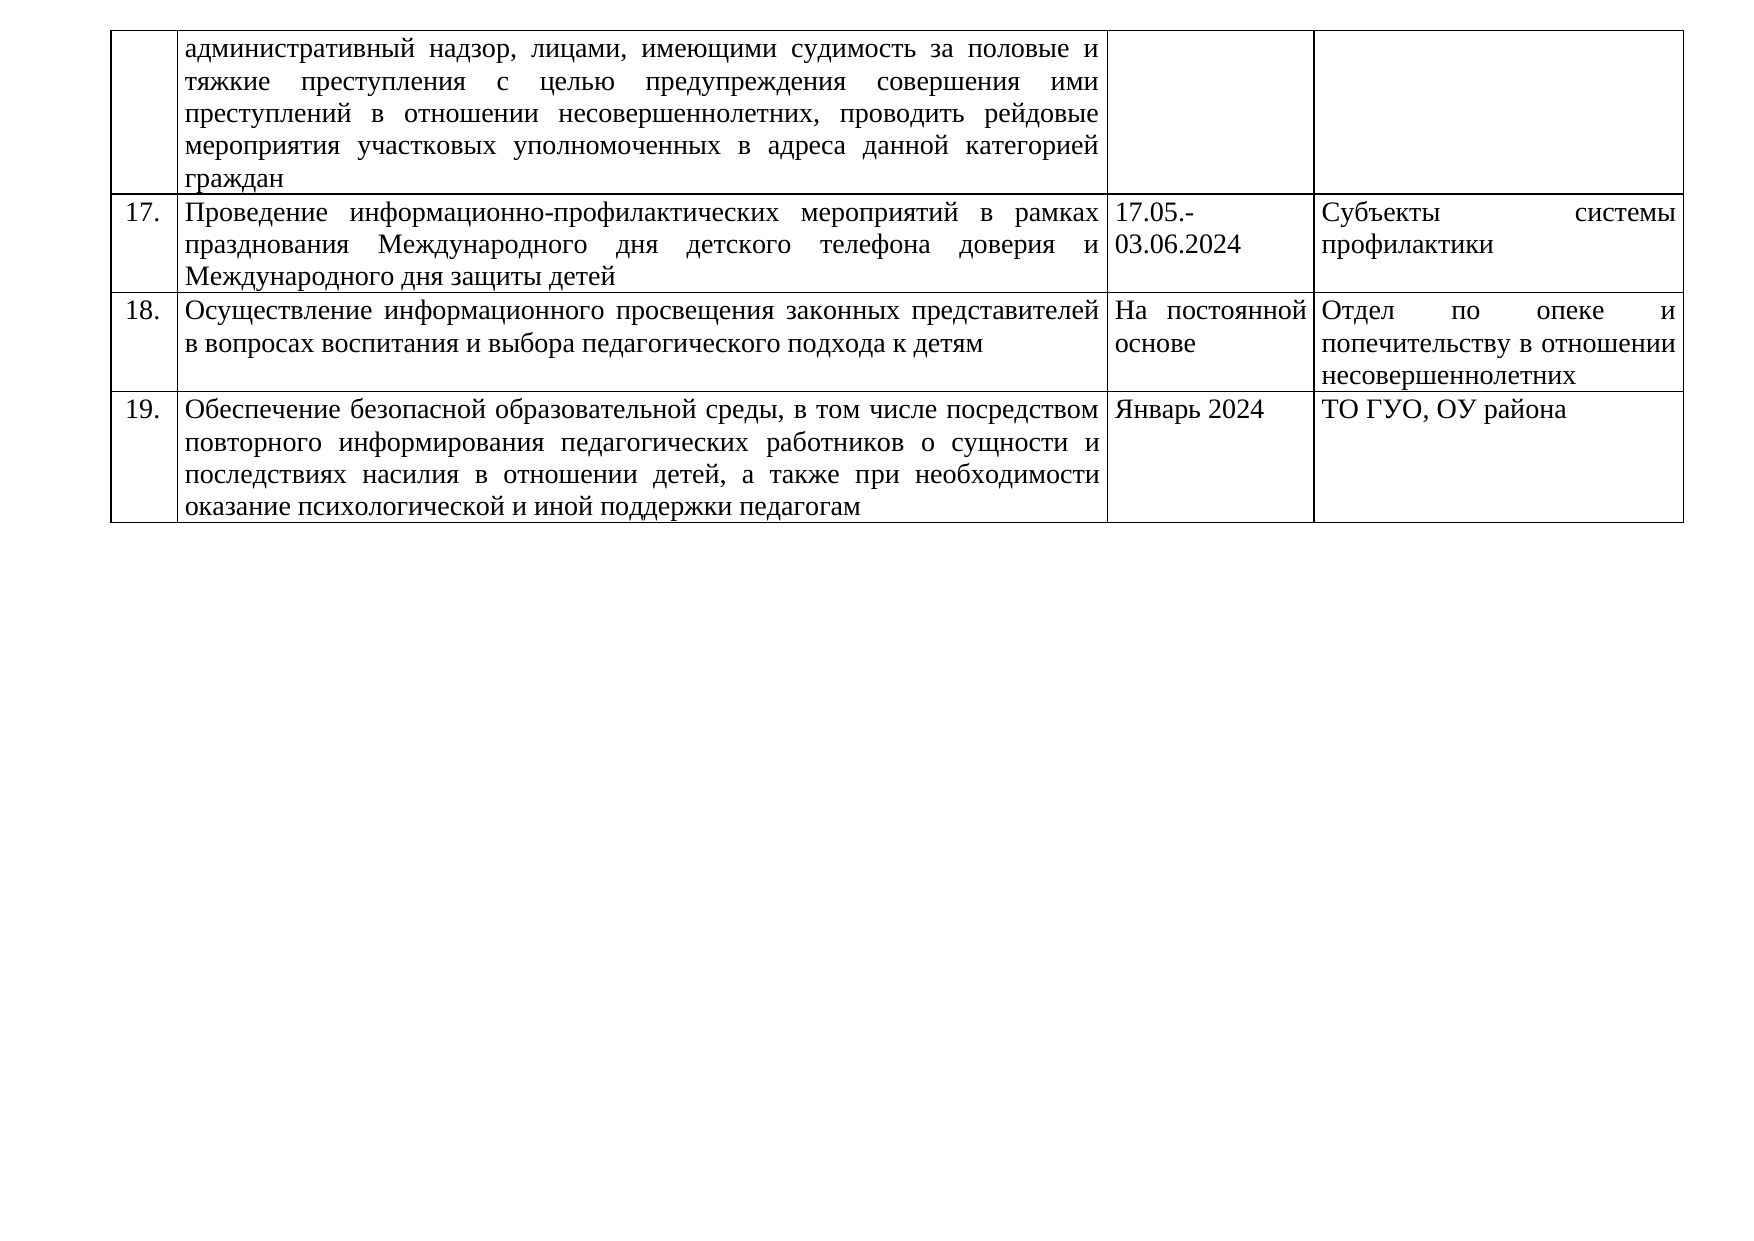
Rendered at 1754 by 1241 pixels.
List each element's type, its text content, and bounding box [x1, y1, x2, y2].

table_cell Январь 2024 [1108, 392, 1313, 522]
table_cell [112, 31, 177, 193]
table_cell Отдел по опеке и попечительству в отношении несовершеннолетних [1315, 293, 1683, 391]
table_cell Осуществление информационного просвещения законных представителей в вопросах воспитания и выбора педагогического подхода к детям [178, 293, 1107, 391]
table_cell Проведение информационно-профилактических мероприятий в рамках празднования Международного дня детского телефона доверия и Международного дня защиты детей [178, 195, 1107, 292]
table_cell [112, 293, 177, 391]
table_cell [178, 31, 1107, 193]
table_cell 17.05.-03.06.2024 [1108, 195, 1313, 292]
table_cell Субъекты системы профилактики [1315, 195, 1683, 292]
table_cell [1108, 31, 1313, 193]
table_cell [112, 392, 177, 522]
table_cell [112, 195, 177, 292]
table_cell На постоянной основе [1108, 293, 1313, 391]
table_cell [1315, 31, 1683, 193]
table_cell Обеспечение безопасной образовательной среды, в том числе посредством повторного информирования педагогических работников о сущности и последствиях насилия в отношении детей, а также при необходимости оказание психологической и иной поддержки педагогам [178, 392, 1107, 522]
table_cell ТО ГУО, ОУ района [1315, 392, 1683, 522]
